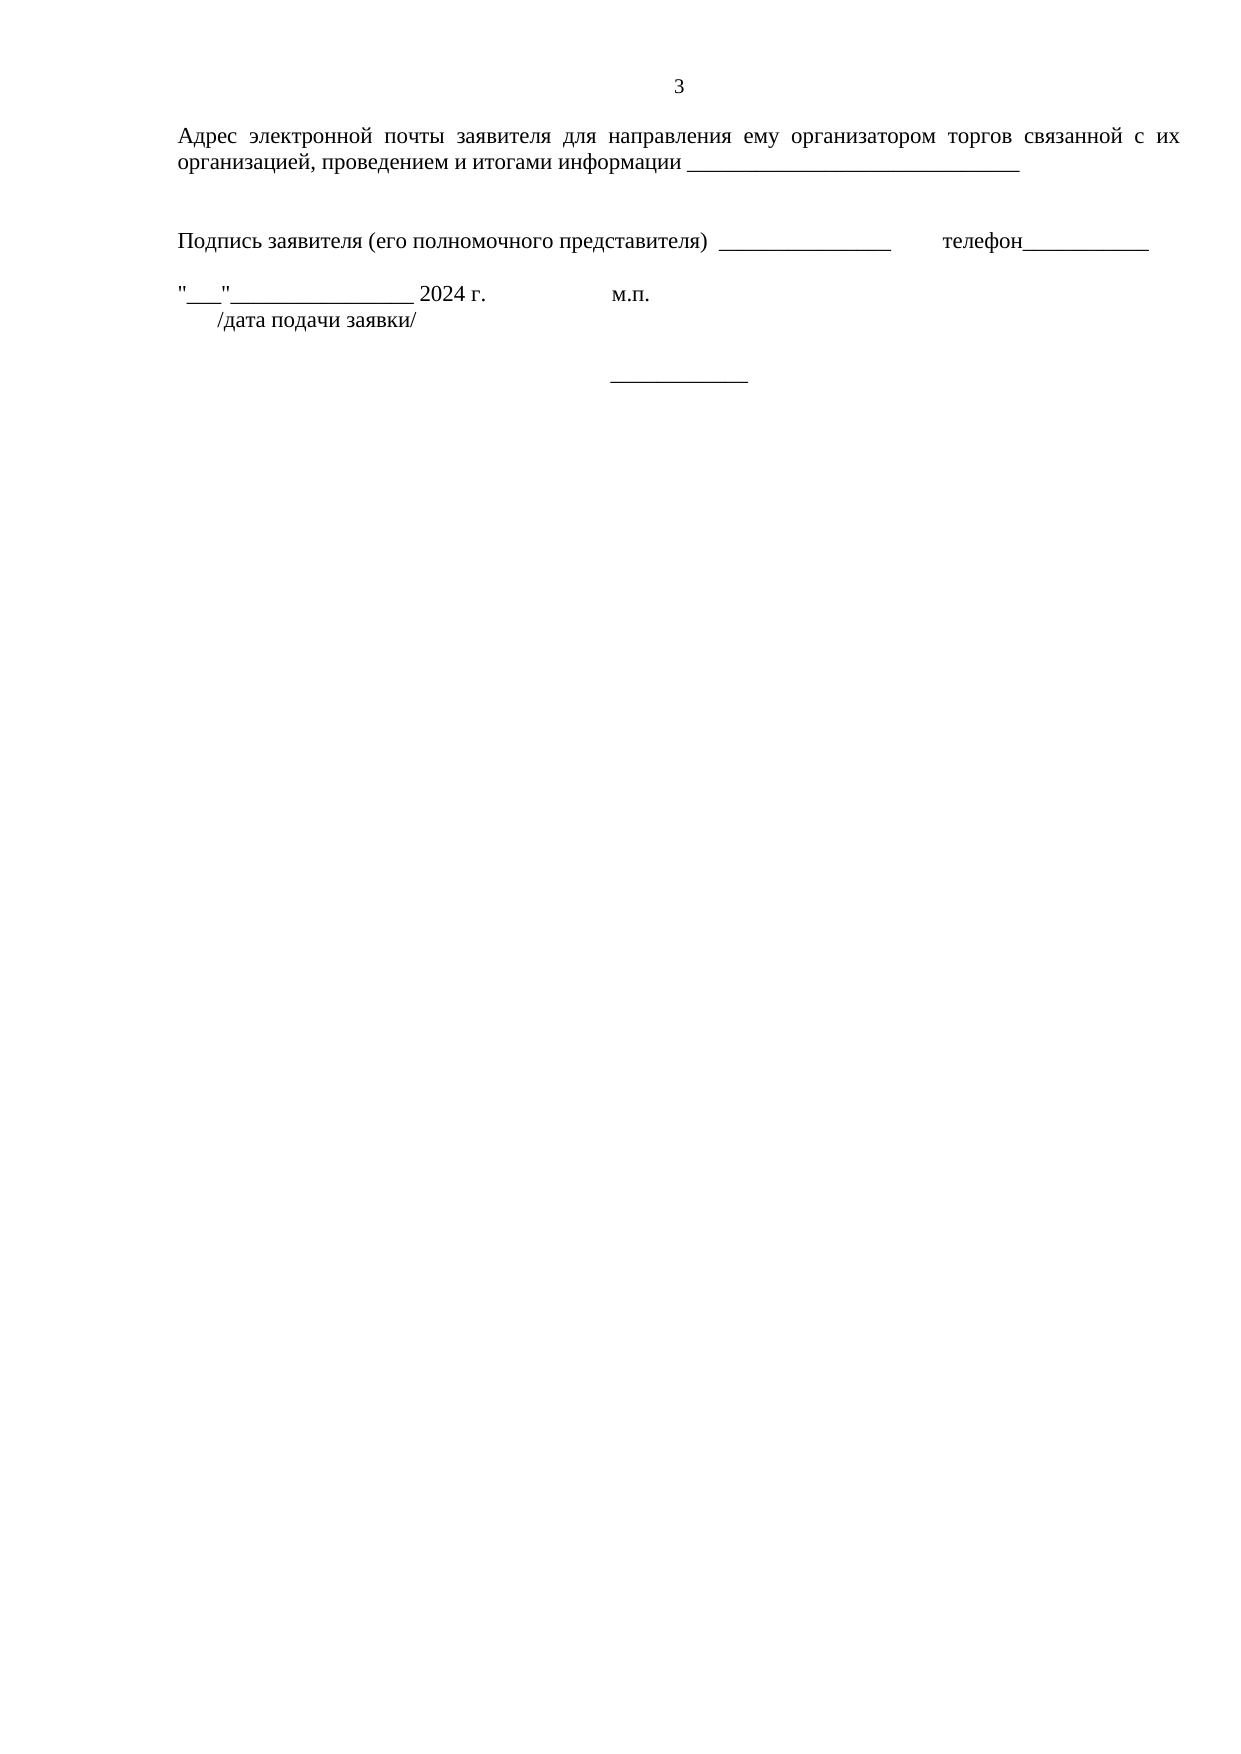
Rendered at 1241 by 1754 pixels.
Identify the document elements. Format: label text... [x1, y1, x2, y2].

text "___"________________ 2024 г. м.п. [177, 280, 1181, 306]
text Адрес электронной почты заявителя для направления ему организатором торгов связанной с их организацией, проведением и итогами информации _____________________________ [177, 122, 1181, 175]
text ____________ [177, 359, 1181, 386]
text Подпись заявителя (его полномочного представителя) _______________ телефон___________ [177, 227, 1181, 254]
text /дата подачи заявки/ [177, 306, 1181, 333]
